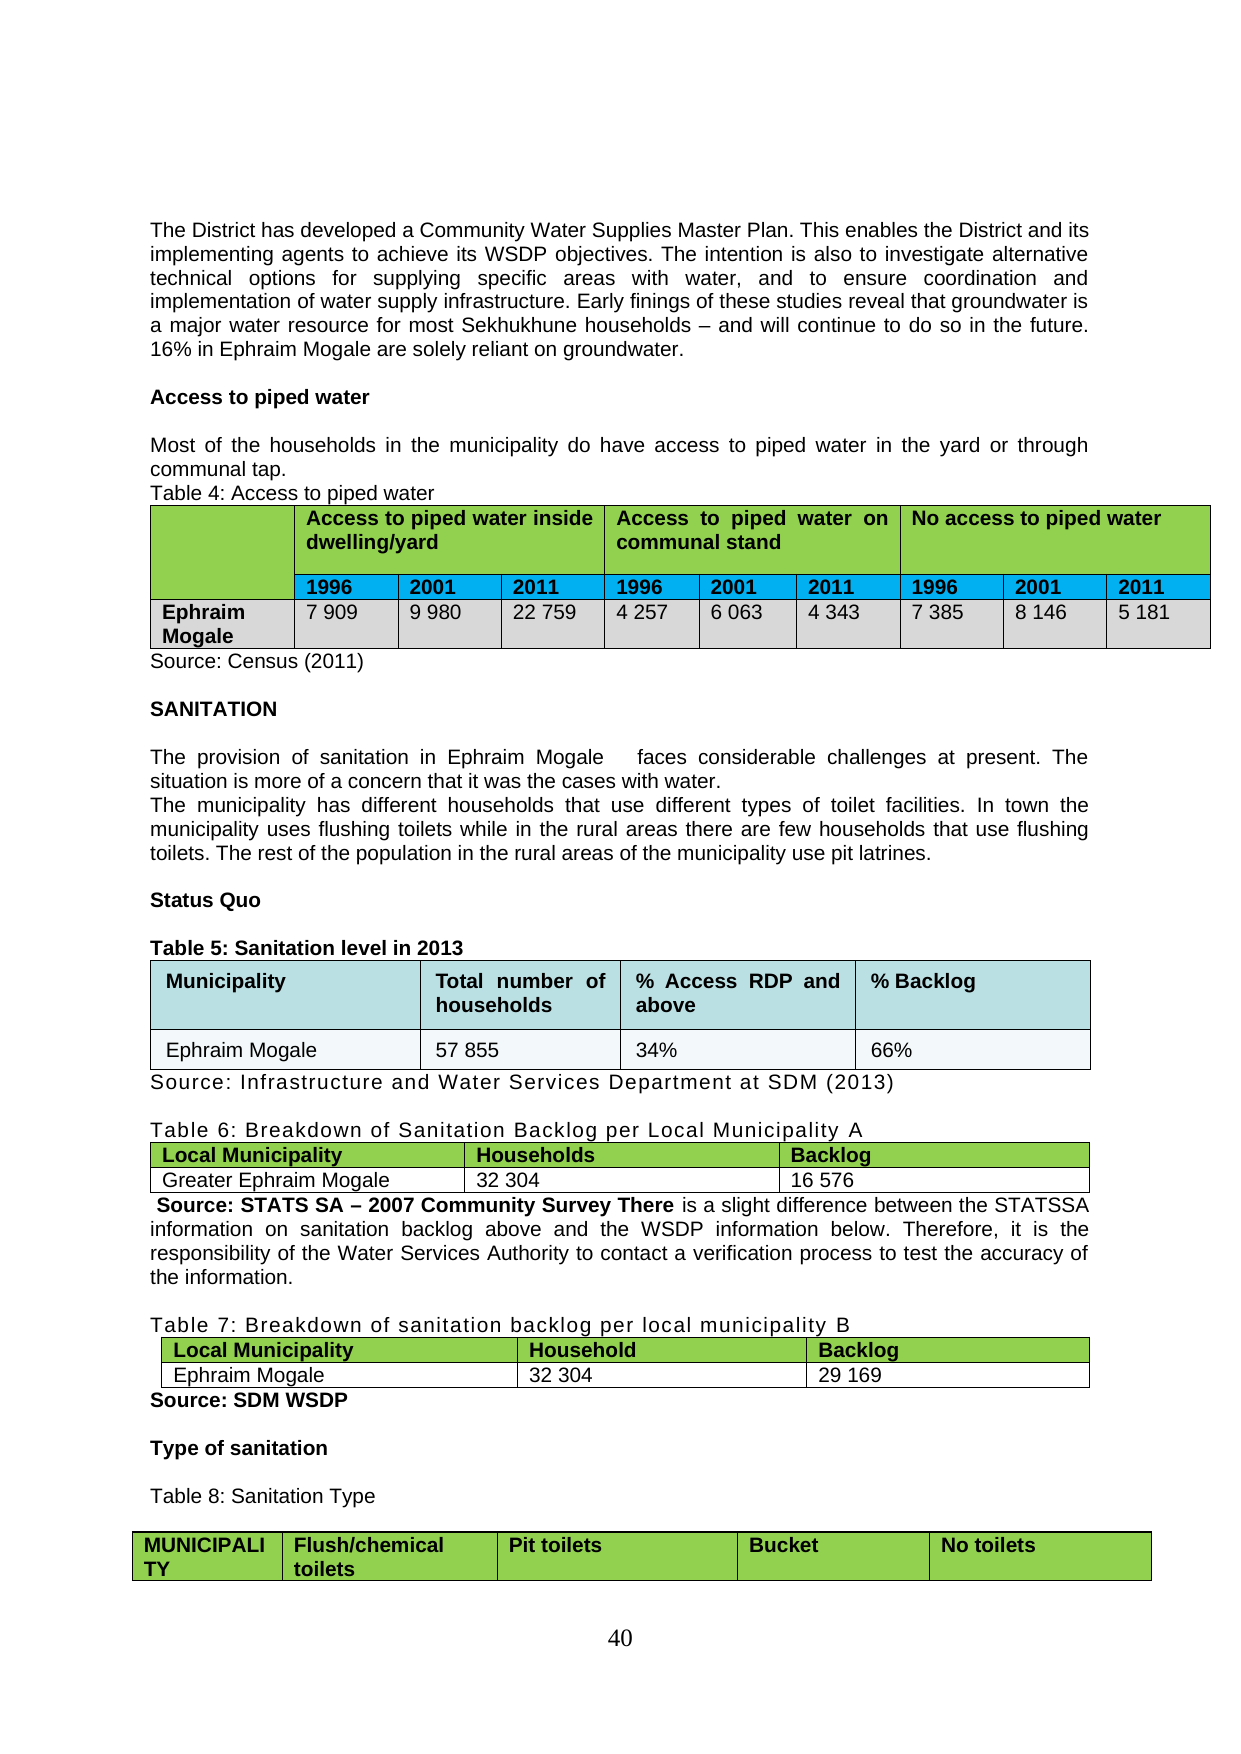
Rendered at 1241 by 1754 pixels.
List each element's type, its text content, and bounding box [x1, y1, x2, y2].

table_cell 4 257 [605, 600, 699, 648]
text Table 8: Sanitation Type [150, 1483, 1090, 1507]
table_cell Ephraim Mogale [151, 1030, 420, 1069]
text SANITATION [150, 697, 1090, 721]
table_cell 2001 [1004, 575, 1106, 599]
text Type of sanitation [150, 1436, 1090, 1459]
table_cell 57 855 [421, 1030, 620, 1069]
table_header [151, 506, 294, 599]
table_cell 2011 [797, 575, 900, 599]
table_cell Ephraim Mogale [162, 1363, 517, 1387]
table_cell 2011 [1107, 575, 1210, 599]
table_header Bucket [738, 1533, 929, 1580]
text Access to piped water [150, 385, 1090, 409]
table_header Total number of households [421, 961, 620, 1029]
table_cell 2001 [399, 575, 501, 599]
table_header Local Municipality [162, 1338, 517, 1362]
table_cell 32 304 [465, 1168, 779, 1192]
table_header Backlog [807, 1338, 1089, 1362]
table_header No toilets [930, 1533, 1151, 1580]
list Table 7: Breakdown of sanitation backlog per local municipality B [150, 1313, 1090, 1337]
table_header Municipality [151, 961, 420, 1029]
text Most of the households in the municipality do have access to piped water in the yard or through communal tap. [150, 433, 1090, 481]
table_cell Greater Ephraim Mogale [151, 1168, 464, 1192]
table_cell 4 343 [797, 600, 900, 648]
list Table 6: Breakdown of Sanitation Backlog per Local Municipality A [150, 1118, 1090, 1142]
table_header Households [465, 1143, 779, 1167]
table_cell 8 146 [1004, 600, 1106, 648]
text The District has developed a Community Water Supplies Master Plan. This enables the District and its implementing agents to achieve its WSDP objectives. The intention is also to investigate alternative technical options for supplying specific areas with water, and to ensure coordination and implementation of water supply infrastructure. Early finings of these studies reveal that groundwater is a major water resource for most Sekhukhune households – and will continue to do so in the future. 16% in Ephraim Mogale are solely reliant on groundwater. [150, 217, 1090, 361]
table_cell 2011 [502, 575, 604, 599]
table_cell 16 576 [780, 1168, 1089, 1192]
table_header Pit toilets [498, 1533, 737, 1580]
table_header Access to piped water on communal stand [605, 506, 900, 574]
text Source: SDM WSDP [150, 1388, 1090, 1412]
table_header MUNICIPALITY [133, 1533, 282, 1580]
text Status Quo [150, 888, 1090, 912]
table_cell 7 385 [901, 600, 1003, 648]
table_cell 1996 [605, 575, 699, 599]
table_header Flush/chemical toilets [283, 1533, 497, 1580]
text Source: Census (2011) [150, 649, 1090, 673]
text The municipality has different households that use different types of toilet facilities. In town the municipality uses flushing toilets while in the rural areas there are few households that use flushing toilets. The rest of the population in the rural areas of the municipality use pit latrines. [150, 792, 1090, 864]
table_cell 5 181 [1107, 600, 1210, 648]
table_cell 6 063 [700, 600, 796, 648]
table_cell 1996 [295, 575, 398, 599]
table_header Backlog [780, 1143, 1089, 1167]
table_cell 34% [621, 1030, 855, 1069]
table_header Access to piped water inside dwelling/yard [295, 506, 604, 574]
table_cell 7 909 [295, 600, 398, 648]
list Source: Infrastructure and Water Services Department at SDM (2013) [150, 1070, 1090, 1094]
text The provision of sanitation in Ephraim Mogale faces considerable challenges at present. The situation is more of a concern that it was the cases with water. [150, 744, 1090, 792]
table_cell 1996 [901, 575, 1003, 599]
text Source: STATS SA – 2007 Community Survey There is a slight difference between the STATSSA information on sanitation backlog above and the WSDP information below. Therefore, it is the responsibility of the Water Services Authority to contact a verification process to test the accuracy of the information. [150, 1193, 1090, 1289]
table_cell 9 980 [399, 600, 501, 648]
table_header Local Municipality [151, 1143, 464, 1167]
table_header % Access RDP and above [621, 961, 855, 1029]
text Table 4: Access to piped water [150, 481, 1090, 505]
table_cell Ephraim Mogale [151, 600, 294, 648]
table_cell 2001 [700, 575, 796, 599]
table_cell 29 169 [807, 1363, 1089, 1387]
text Table 5: Sanitation level in 2013 [150, 936, 1090, 960]
table_cell 22 759 [502, 600, 604, 648]
table_header No access to piped water [901, 506, 1210, 574]
table_cell 32 304 [518, 1363, 806, 1387]
table_header Household [518, 1338, 806, 1362]
table_header % Backlog [856, 961, 1090, 1029]
table_cell 66% [856, 1030, 1090, 1069]
